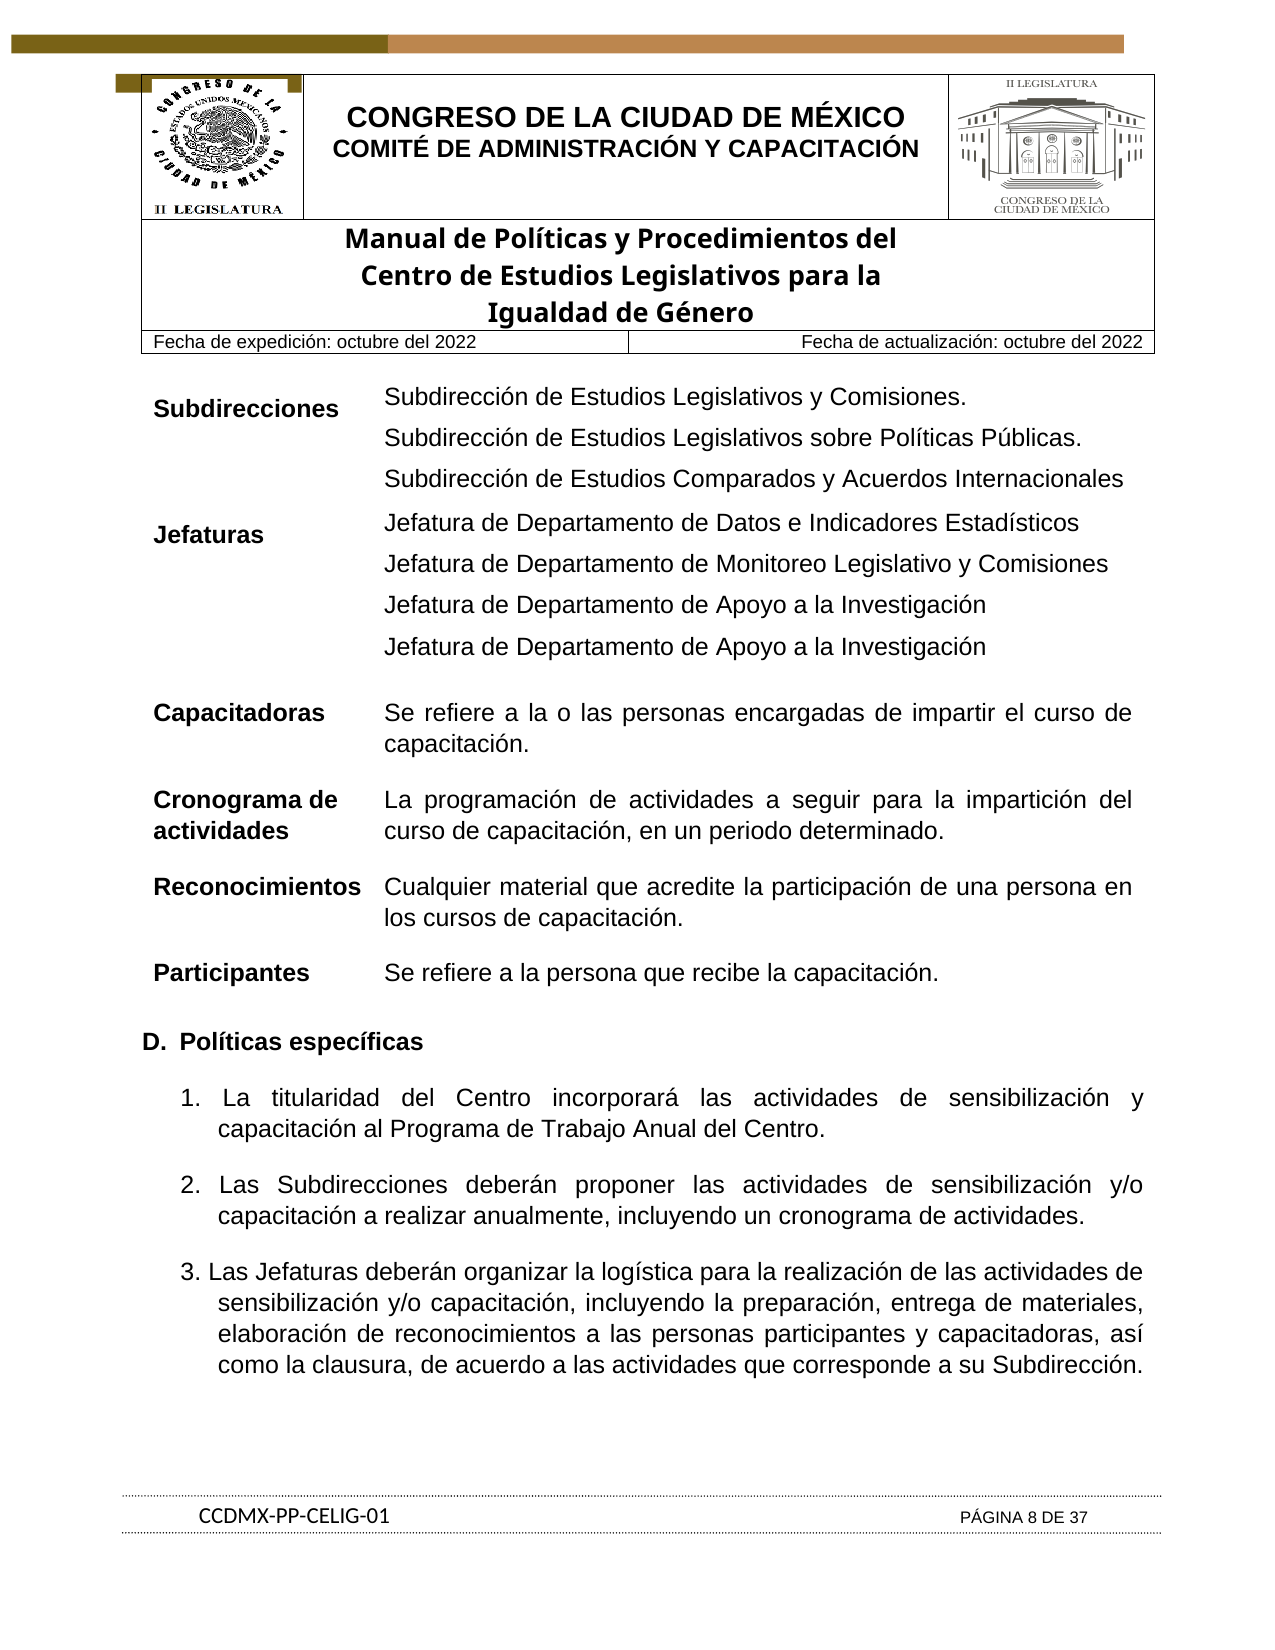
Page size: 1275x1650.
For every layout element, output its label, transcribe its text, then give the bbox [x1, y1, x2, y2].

table_cell Cronograma de actividades [142, 772, 373, 859]
table_cell Jefatura de Departamento de Datos e Indicadores Estadísticos Jefatura de Departamento de Monitoreo Legislativo y Comisiones Jefatura de Departamento de Apoyo a la Investigación Jefatura de Departamento de Apoyo a la Investigación [373, 508, 1145, 685]
table_cell La programación de actividades a seguir para la impartición del curso de capacitación, en un periodo determinado. [373, 772, 1145, 859]
text 1. La titularidad del Centro incorporará las actividades de sensibilización y capacitación al Programa de Trabajo Anual del Centro. [180, 1083, 1145, 1142]
picture [151, 79, 288, 215]
table_cell Subdirección de Estudios Legislativos y Comisiones. Subdirección de Estudios Legislativos sobre Políticas Públicas. Subdirección de Estudios Comparados y Acuerdos Internacionales [373, 382, 1145, 508]
table_cell Reconocimientos [142, 859, 373, 946]
text 3. Las Jefaturas deberán organizar la logística para la realización de las actividades de sensibilización y/o capacitación, incluyendo la preparación, entrega de materiales, elaboración de reconocimientos a las personas participantes y capacitadoras, así como la clausura, de acuerdo a las actividades que corresponde a su Subdirección. [180, 1257, 1145, 1379]
table_cell Participantes [142, 946, 373, 1002]
table_cell Se refiere a la persona que recibe la capacitación. [373, 946, 1145, 1002]
table_cell Capacitadoras [142, 685, 373, 772]
table_cell Jefaturas [142, 508, 373, 685]
picture [958, 80, 1146, 213]
table_cell Se refiere a la o las personas encargadas de impartir el curso de capacitación. [373, 685, 1145, 772]
list Políticas específicas [142, 1027, 1145, 1055]
text 2. Las Subdirecciones deberán proponer las actividades de sensibilización y/o capacitación a realizar anualmente, incluyendo un cronograma de actividades. [180, 1170, 1145, 1229]
table_cell Cualquier material que acredite la participación de una persona en los cursos de capacitación. [373, 859, 1145, 946]
table_cell Subdirecciones [142, 382, 373, 508]
